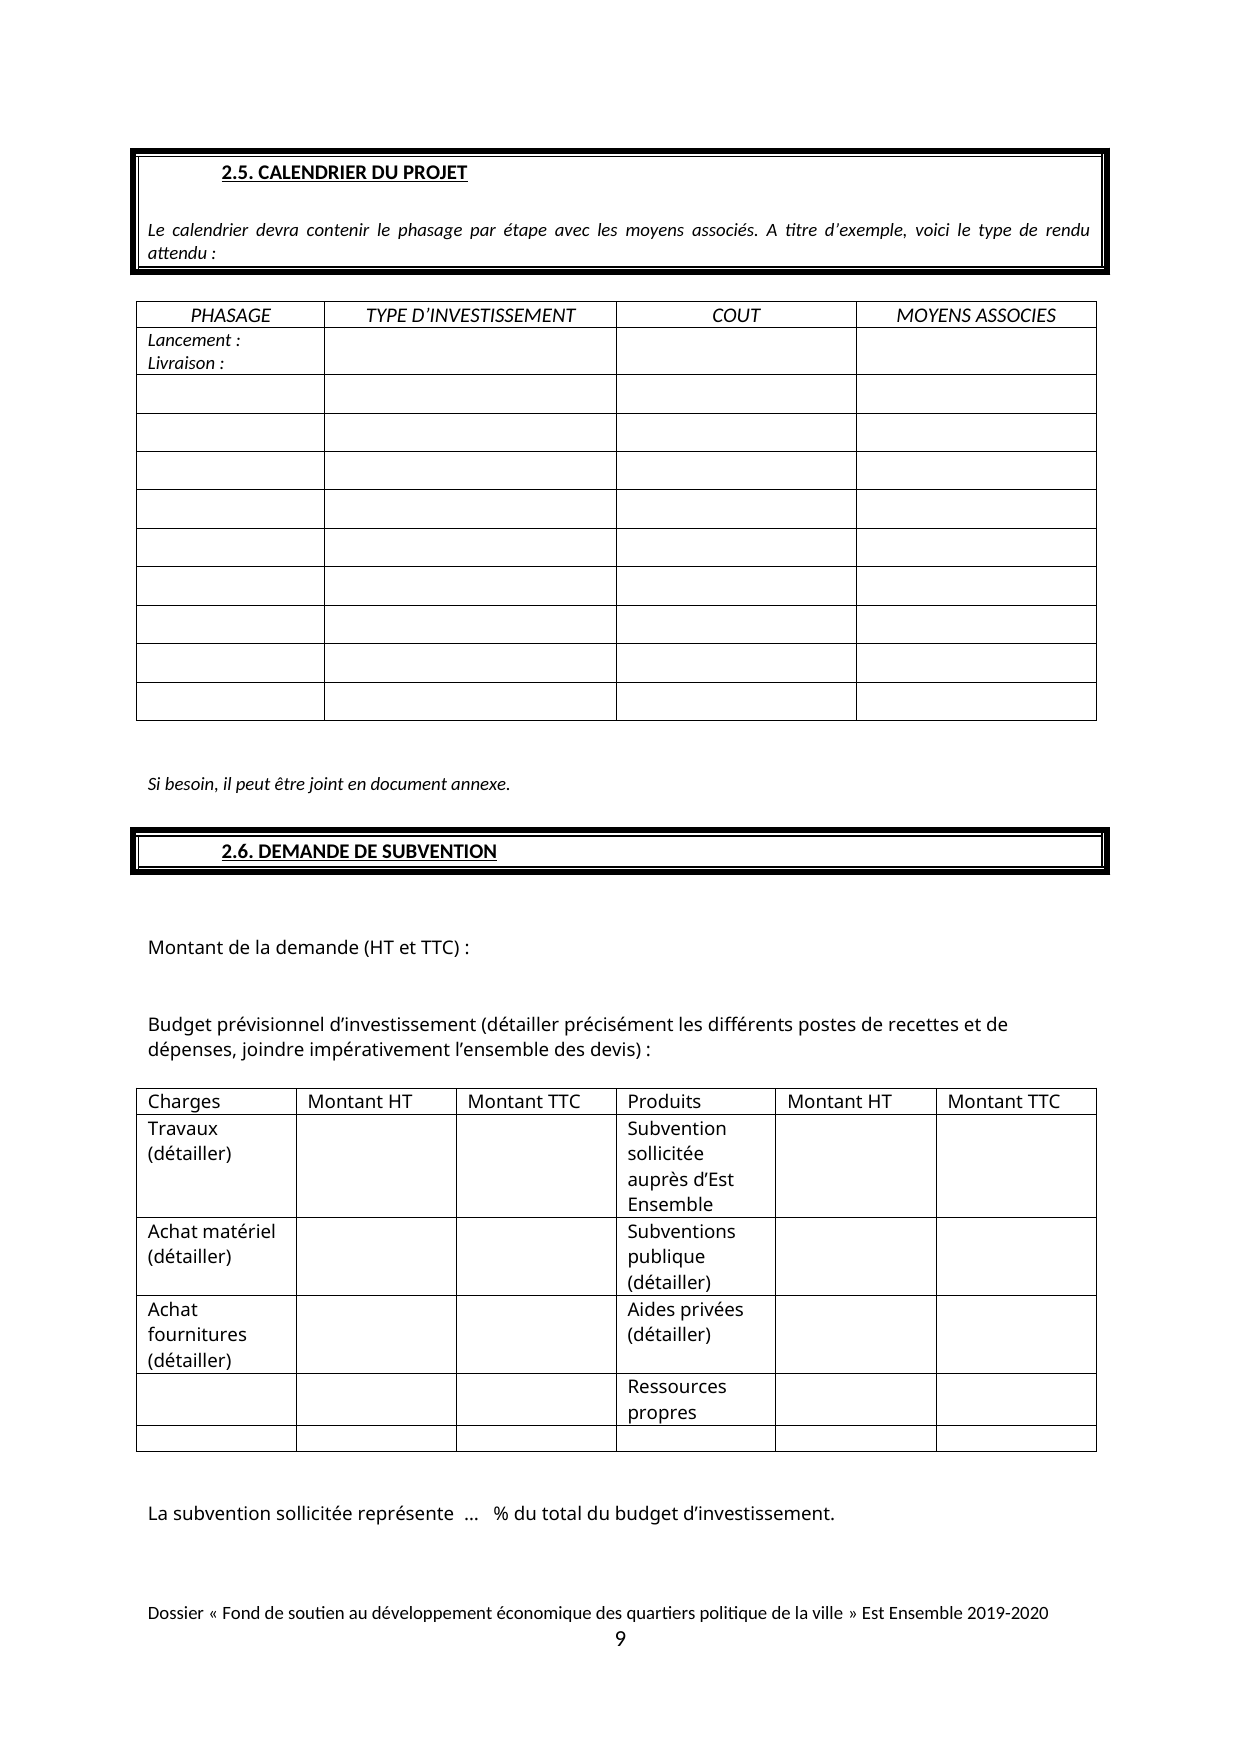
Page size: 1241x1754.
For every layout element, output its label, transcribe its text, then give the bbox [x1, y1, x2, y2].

table_cell [297, 1115, 456, 1217]
table_cell [937, 1218, 1096, 1295]
table_cell [937, 1426, 1096, 1451]
table_cell [297, 1296, 456, 1372]
table_cell [617, 567, 856, 605]
table_cell [297, 1374, 456, 1424]
table_header Montant de la demande (HT et TTC) : [136, 909, 1093, 1011]
table_cell [776, 1426, 936, 1451]
table_cell [297, 1218, 456, 1295]
table_cell [857, 606, 1096, 643]
table_cell [617, 529, 856, 566]
table_cell [325, 375, 616, 412]
table_cell [937, 1374, 1096, 1424]
table_cell Subventions publique (détailler) [617, 1218, 775, 1295]
table_cell [137, 606, 324, 643]
text Budget prévisionnel d’investissement (détailler précisément les différents postes de recettes et de dépenses, joindre impérativement l’ensemble des devis) : [148, 1011, 1093, 1062]
table_cell Ressources propres [617, 1374, 775, 1424]
table_cell [325, 529, 616, 566]
table_cell [137, 375, 324, 412]
table_header Montant TTC [457, 1089, 616, 1114]
table_header Charges [137, 1089, 296, 1114]
table_header Produits [617, 1089, 775, 1114]
table_cell [857, 414, 1096, 451]
table_header Montant HT [297, 1089, 456, 1114]
table_cell [617, 606, 856, 643]
table_cell [137, 414, 324, 451]
table_cell [617, 683, 856, 720]
table_header MOYENS ASSOCIES [857, 302, 1096, 327]
table_cell [617, 328, 856, 374]
table_cell [325, 683, 616, 720]
table_cell [325, 490, 616, 528]
table_cell [617, 644, 856, 682]
table_header Montant HT [776, 1089, 936, 1114]
table_cell [857, 452, 1096, 489]
table_cell [617, 452, 856, 489]
table_cell Achat matériel (détailler) [137, 1218, 296, 1295]
table_cell [457, 1426, 616, 1451]
table_cell [137, 644, 324, 682]
table_cell [137, 1374, 296, 1424]
table_cell [857, 529, 1096, 566]
table_cell Lancement : Livraison : [137, 328, 324, 374]
text 2.6. DEMANDE DE SUBVENTION [139, 837, 1101, 866]
table_cell [776, 1374, 936, 1424]
table_cell Aides privées (détailler) [617, 1296, 775, 1372]
text 2.5. CALENDRIER DU PROJET [139, 157, 1101, 184]
table_cell [857, 683, 1096, 720]
table_cell [325, 567, 616, 605]
table_cell Travaux (détailler) [137, 1115, 296, 1217]
table_cell [457, 1296, 616, 1372]
table_cell [857, 567, 1096, 605]
table_cell [457, 1115, 616, 1217]
table_cell [857, 644, 1096, 682]
table_cell [137, 529, 324, 566]
table_cell [857, 490, 1096, 528]
table_cell [137, 683, 324, 720]
table_cell [457, 1218, 616, 1295]
table_cell [937, 1115, 1096, 1217]
text La subvention sollicitée représente … % du total du budget d’investissement. [148, 1501, 1093, 1526]
text Si besoin, il peut être joint en document annexe. [148, 772, 1093, 795]
table_cell [325, 644, 616, 682]
table_cell [137, 567, 324, 605]
table_cell [617, 1426, 775, 1451]
table_cell [617, 414, 856, 451]
table_cell [776, 1296, 936, 1372]
table_cell [617, 375, 856, 412]
table_header Montant TTC [937, 1089, 1096, 1114]
table_cell [457, 1374, 616, 1424]
table_cell [857, 375, 1096, 412]
table_cell [137, 452, 324, 489]
table_cell [776, 1218, 936, 1295]
table_cell [325, 606, 616, 643]
table_cell [617, 490, 856, 528]
table_cell [297, 1426, 456, 1451]
table_header COUT [617, 302, 856, 327]
table_cell [325, 452, 616, 489]
table_cell [325, 328, 616, 374]
table_cell Subvention sollicitée auprès d’Est Ensemble [617, 1115, 775, 1217]
table_cell Achat fournitures (détailler) [137, 1296, 296, 1372]
table_header PHASAGE [137, 302, 324, 327]
table_cell [937, 1296, 1096, 1372]
table_cell [776, 1115, 936, 1217]
table_cell [857, 328, 1096, 374]
table_cell [325, 414, 616, 451]
text Le calendrier devra contenir le phasage par étape avec les moyens associés. A titre d’exemple, voici le type de rendu attendu : [139, 207, 1101, 266]
table_cell [137, 1426, 296, 1451]
table_cell [137, 490, 324, 528]
table_header TYPE D’INVESTISSEMENT [325, 302, 616, 327]
